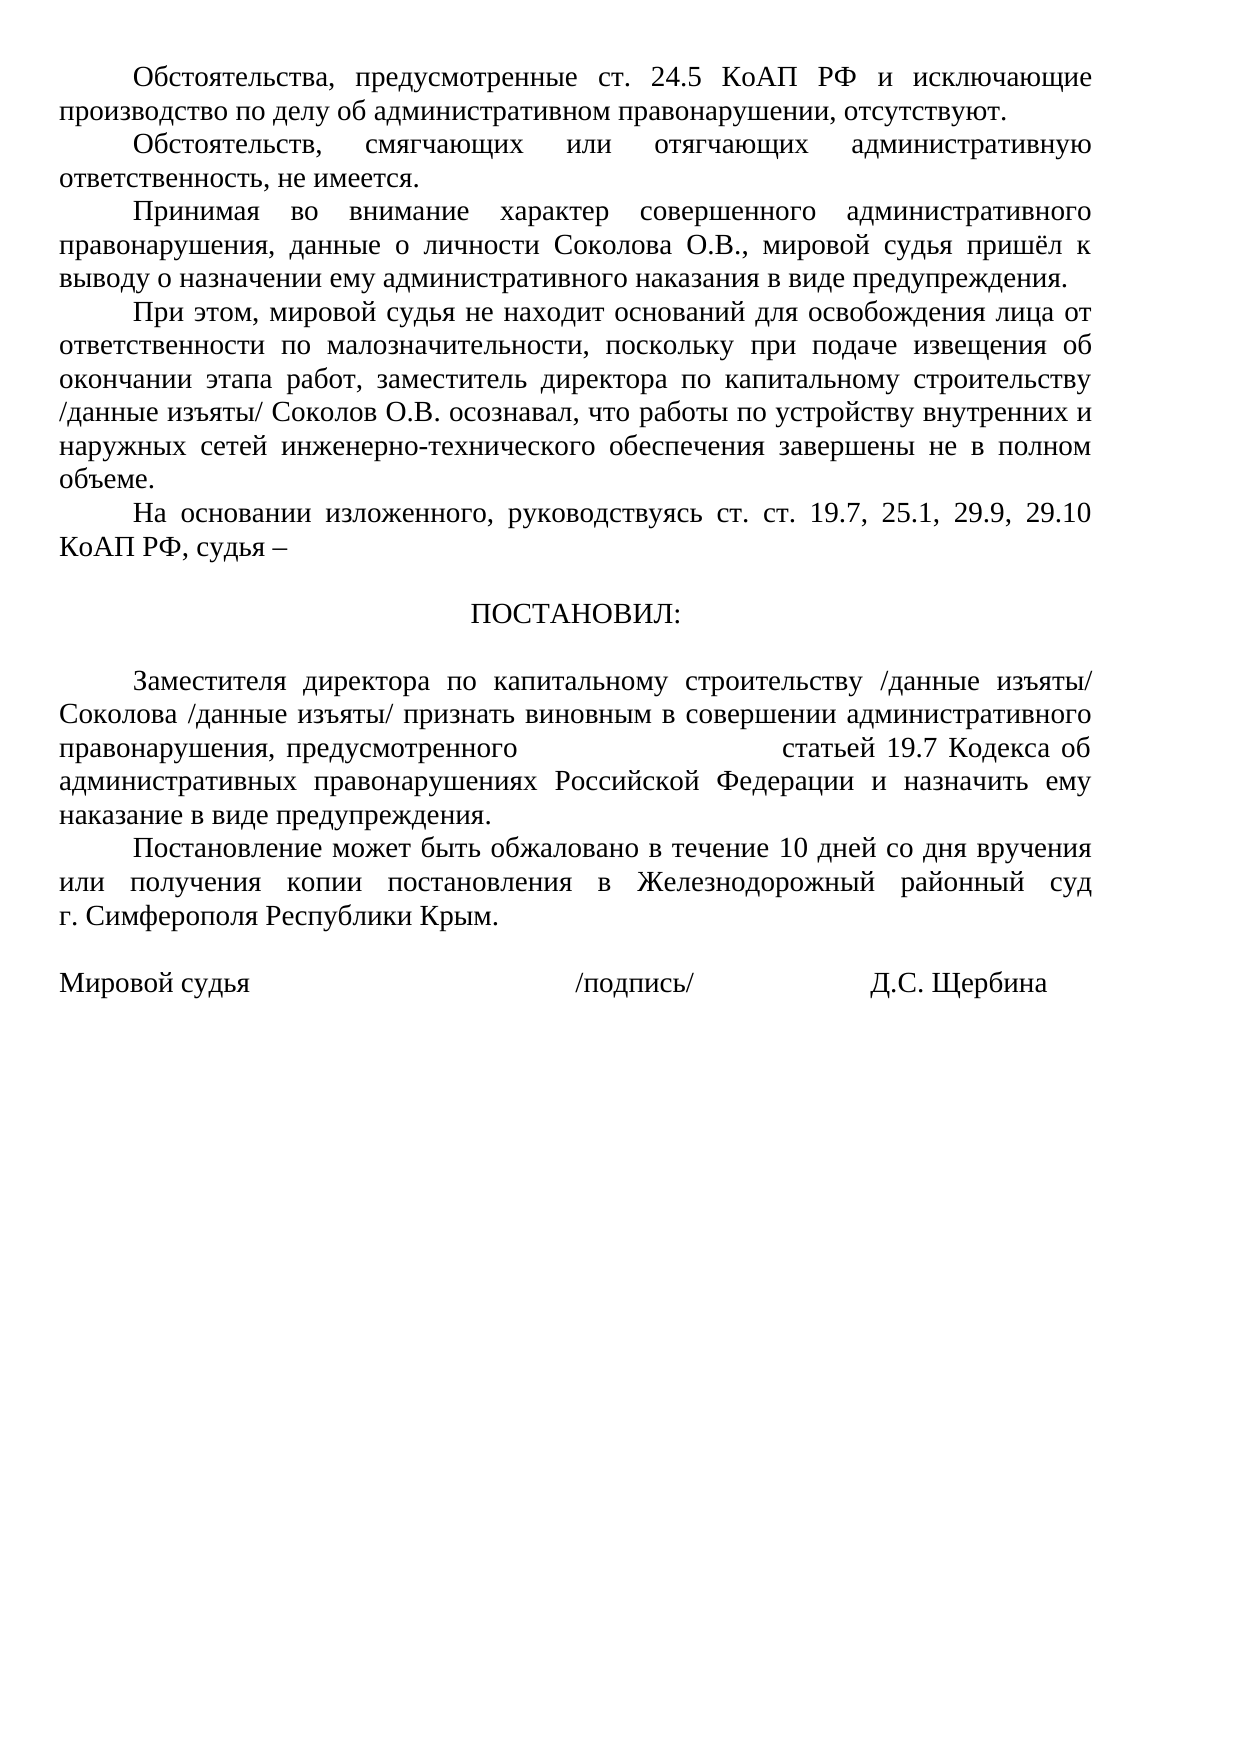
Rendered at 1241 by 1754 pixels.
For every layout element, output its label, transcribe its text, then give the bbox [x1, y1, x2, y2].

text ПОСТАНОВИЛ: [59, 596, 1092, 629]
text При этом, мировой судья не находит оснований для освобождения лица от ответственности по малозначительности, поскольку при подаче извещения об окончании этапа работ, заместитель директора по капитальному строительству /данные изъяты/ Соколов О.В. осознавал, что работы по устройству внутренних и наружных сетей инженерно-технического обеспечения завершены не в полном объеме. [59, 294, 1092, 495]
text Обстоятельств, смягчающих или отягчающих административную ответственность, не имеется. [59, 126, 1092, 193]
text Заместителя директора по капитальному строительству /данные изъяты/ Соколова /данные изъяты/ признать виновным в совершении административного правонарушения, предусмотренного статьей 19.7 Кодекса об административных правонарушениях Российской Федерации и назначить ему наказание в виде предупреждения. [59, 663, 1092, 831]
text Обстоятельства, предусмотренные ст. 24.5 КоАП РФ и исключающие производство по делу об административном правонарушении, отсутствуют. [59, 59, 1092, 126]
text Постановление может быть обжаловано в течение 10 дней со дня вручения или получения копии постановления в Железнодорожный районный суд г. Симферополя Республики Крым. [59, 831, 1092, 931]
text Принимая во внимание характер совершенного административного правонарушения, данные о личности Соколова О.В., мировой судья пришёл к выводу о назначении ему административного наказания в виде предупреждения. [59, 193, 1092, 294]
text Мировой судья /подпись/ Д.С. Щербина [59, 965, 1092, 998]
text На основании изложенного, руководствуясь ст. ст. 19.7, 25.1, 29.9, 29.10 КоАП РФ, судья – [59, 495, 1092, 562]
